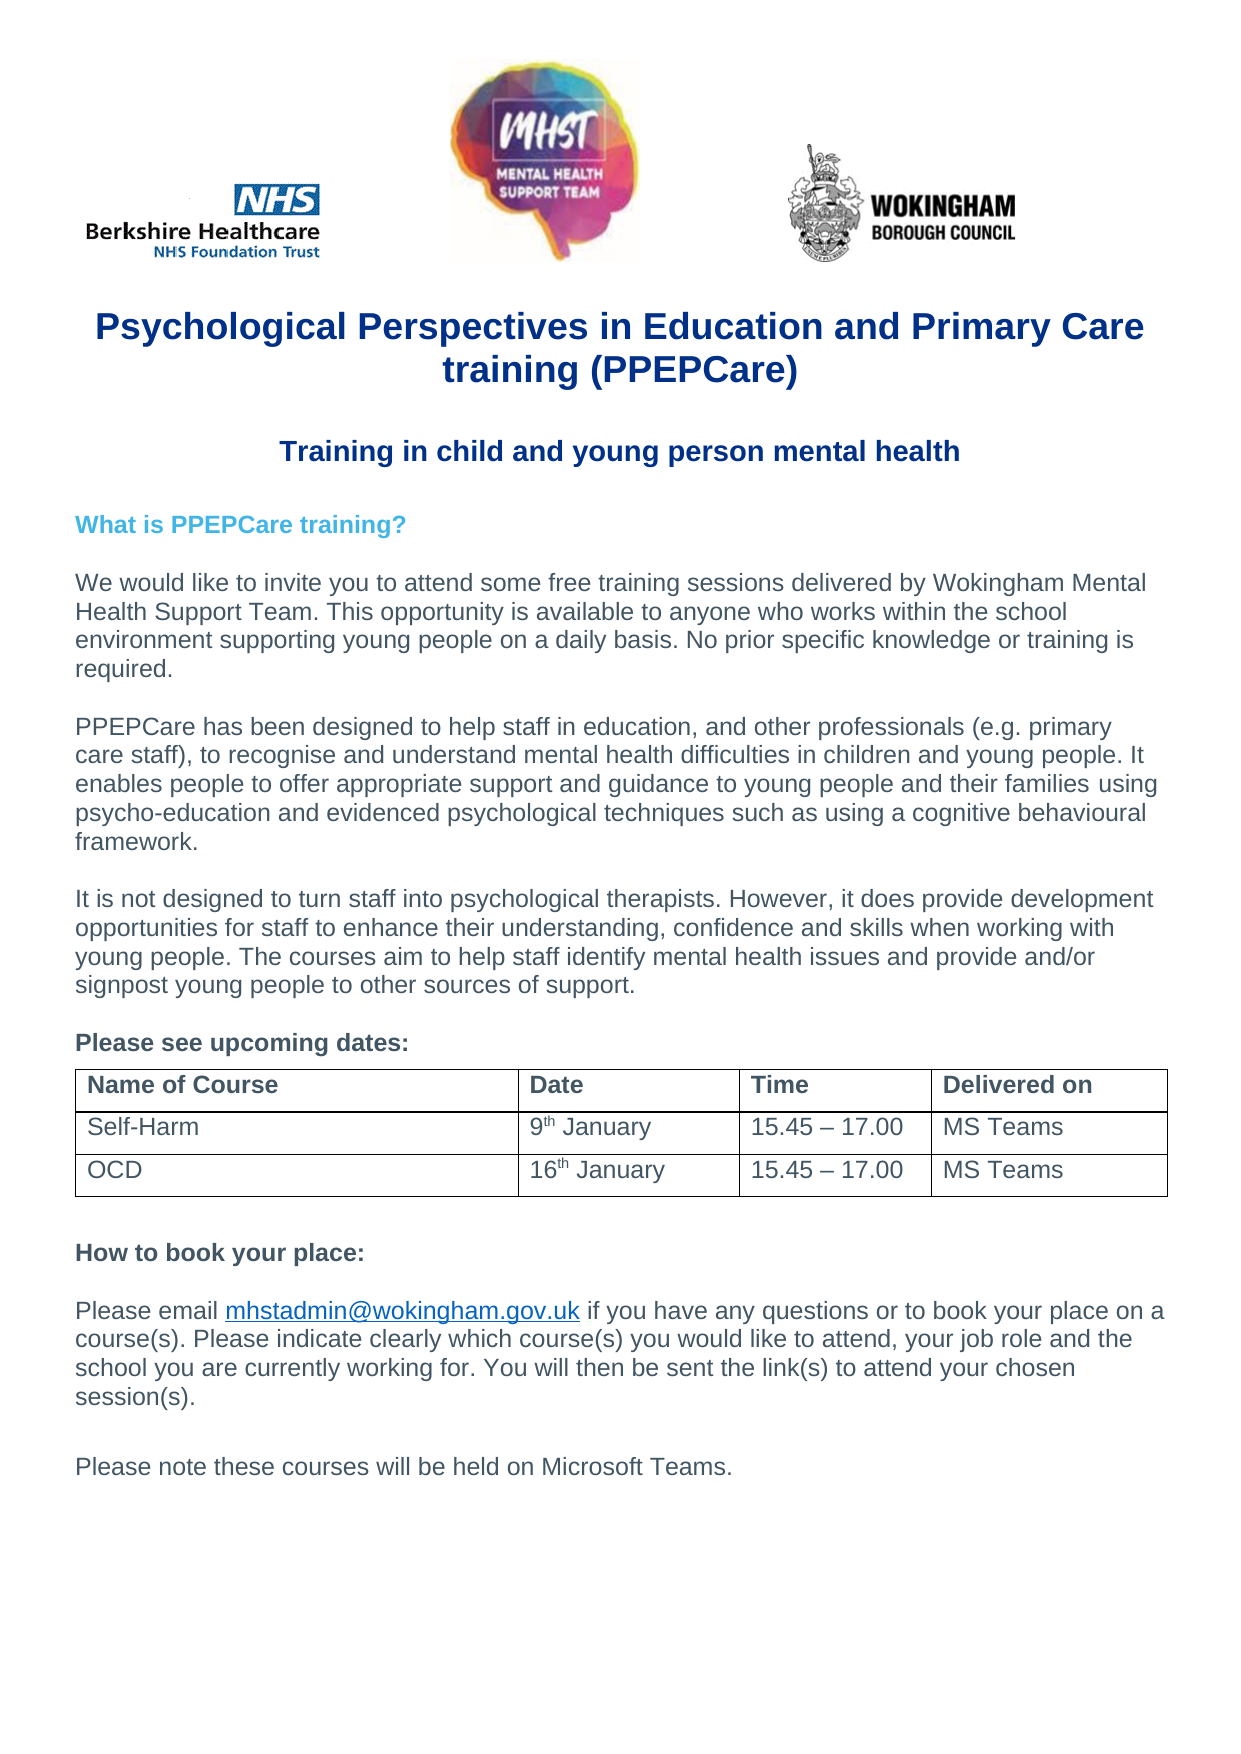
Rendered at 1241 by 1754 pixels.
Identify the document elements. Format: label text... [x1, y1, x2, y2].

table_header Delivered on [932, 1070, 1167, 1111]
table_cell 15.45 – 17.00 [740, 1155, 931, 1196]
text We would like to invite you to attend some free training sessions delivered by Wokingham Mental Health Support Team. This opportunity is available to anyone who works within the school environment supporting young people on a daily basis. No prior specific knowledge or training is required. [75, 568, 1165, 683]
table_cell 16th January [519, 1155, 739, 1196]
picture [788, 144, 1016, 262]
text Please email mhstadmin@wokingham.gov.uk if you have any questions or to book your place on a course(s). Please indicate clearly which course(s) you would like to attend, your job role and the school you are currently working for. You will then be sent the link(s) to attend your chosen session(s). [75, 1296, 1165, 1411]
table_header Date [519, 1070, 739, 1111]
table_cell 9th January [519, 1113, 739, 1154]
table_cell 15.45 – 17.00 [740, 1113, 931, 1154]
table_header Time [740, 1070, 931, 1111]
table_cell Self-Harm [76, 1113, 518, 1154]
table_cell MS Teams [932, 1155, 1167, 1196]
text PPEPCare has been designed to help staff in education, and other professionals (e.g. primary care staff), to recognise and understand mental health difficulties in children and young people. It enables people to offer appropriate support and guidance to young people and their families using psycho-education and evidenced psychological techniques such as using a cognitive behavioural framework. [75, 712, 1165, 855]
text It is not designed to turn staff into psychological therapists. However, it does provide development opportunities for staff to enhance their understanding, confidence and skills when working with young people. The courses aim to help staff identify mental health issues and provide and/or signpost young people to other sources of support. [75, 884, 1165, 999]
table_cell OCD [76, 1155, 518, 1196]
table_header Name of Course [76, 1070, 518, 1111]
title Psychological Perspectives in Education and Primary Care training (PPEPCare) [75, 304, 1165, 391]
text How to book your place: [75, 1238, 1165, 1267]
title Training in child and young person mental health [75, 434, 1165, 467]
picture [449, 59, 641, 262]
subtitle What is PPEPCare training? [75, 510, 1165, 539]
text Please see upcoming dates: [75, 1028, 1165, 1057]
table_cell MS Teams [932, 1113, 1167, 1154]
text Please note these courses will be held on Microsoft Teams. [75, 1452, 1165, 1481]
